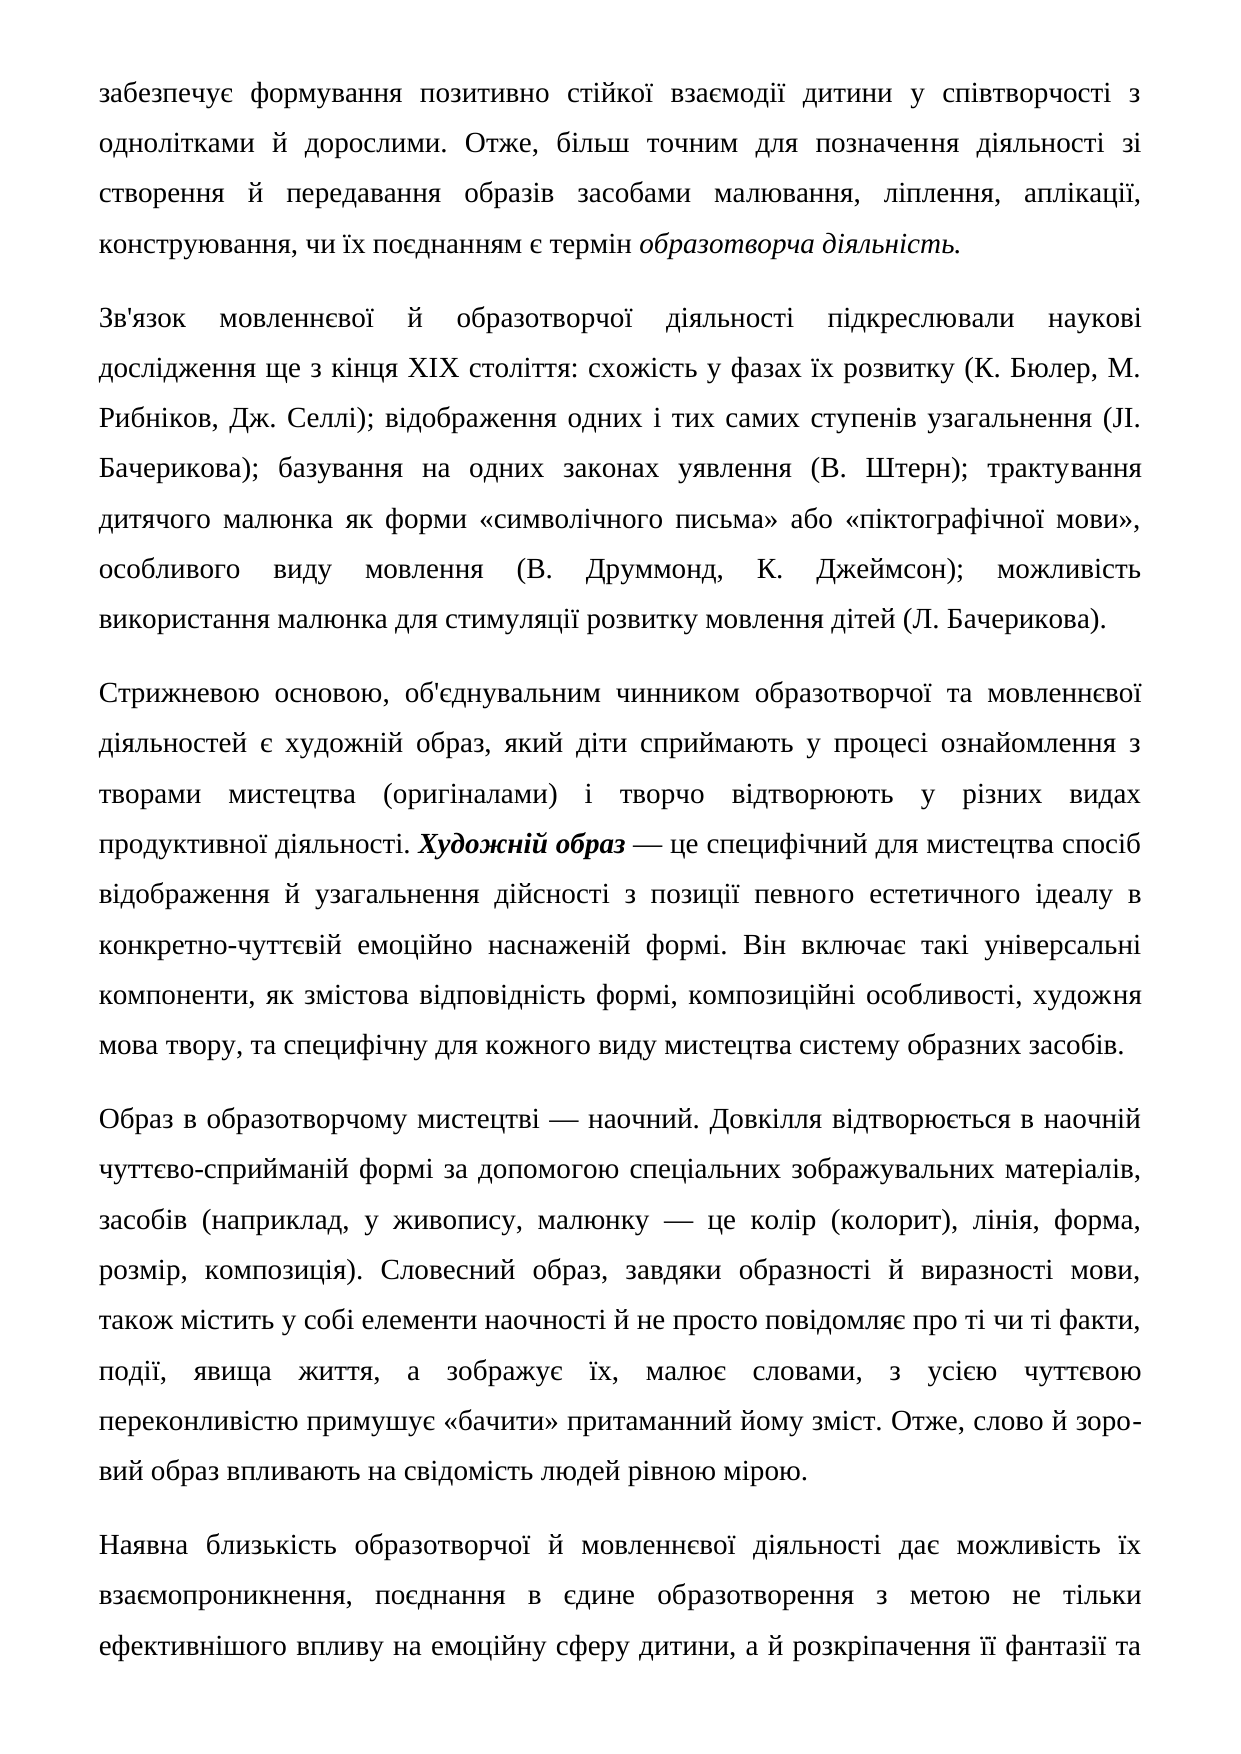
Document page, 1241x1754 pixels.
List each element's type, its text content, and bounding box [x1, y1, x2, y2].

text Образ в образотворчому мистецтві — наочний. Довкілля відтворюється в наочній чуттєво-сприйманій формі за допомогою спеціальних зображувальних матеріалів, засобів (наприклад, у живопису, малюнку — це колір (колорит), лінія, форма, розмір, композиція). Словесний образ, завдяки образності й виразності мови, також містить у собі елементи наочності й не просто повідомляє про ті чи ті факти, події, явища життя, а зображує їх, малює словами, з усією чуттєвою переконливістю примушує «бачити» притаманний йому зміст. Отже, слово й зоровий образ впливають на свідомість людей рівною мірою. [98, 1101, 1142, 1487]
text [98, 1527, 1142, 1661]
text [98, 75, 1142, 259]
text Стрижневою основою, об'єднувальним чинником образотворчої та мовленнєвої діяльностей є художній образ, який діти сприймають у процесі ознайомлення з творами мистецтва (оригіналами) і творчо відтворюють у різних видах продуктивної діяльності. Художній образ — це специфічний для мистецтва спосіб відображення й узагальнення дійсності з позиції певного естетичного ідеалу в конкретно-чуттєвій емоційно наснаженій формі. Він включає такі універсальні компоненти, як змістова відповідність формі, композиційні особливості, художня мова твору, та специфічну для кожного виду мистецтва систему образних засобів. [98, 675, 1142, 1061]
text Зв'язок мовленнєвої й образотворчої діяльності підкреслювали наукові дослідження ще з кінця XIX століття: схожість у фазах їх розвитку (К. Бюлер, М. Рибніков, Дж. Селлі); відображення одних і тих самих ступенів узагальнення (JI. Бачерикова); базування на одних законах уявлення (В. Штерн); трактування дитячого малюнка як форми «символічного письма» або «піктографічної мови», особливого виду мовлення (В. Друммонд, К. Джеймсон); можливість використання малюнка для стимуляції розвитку мовлення дітей (Л. Бачерикова). [98, 300, 1142, 635]
